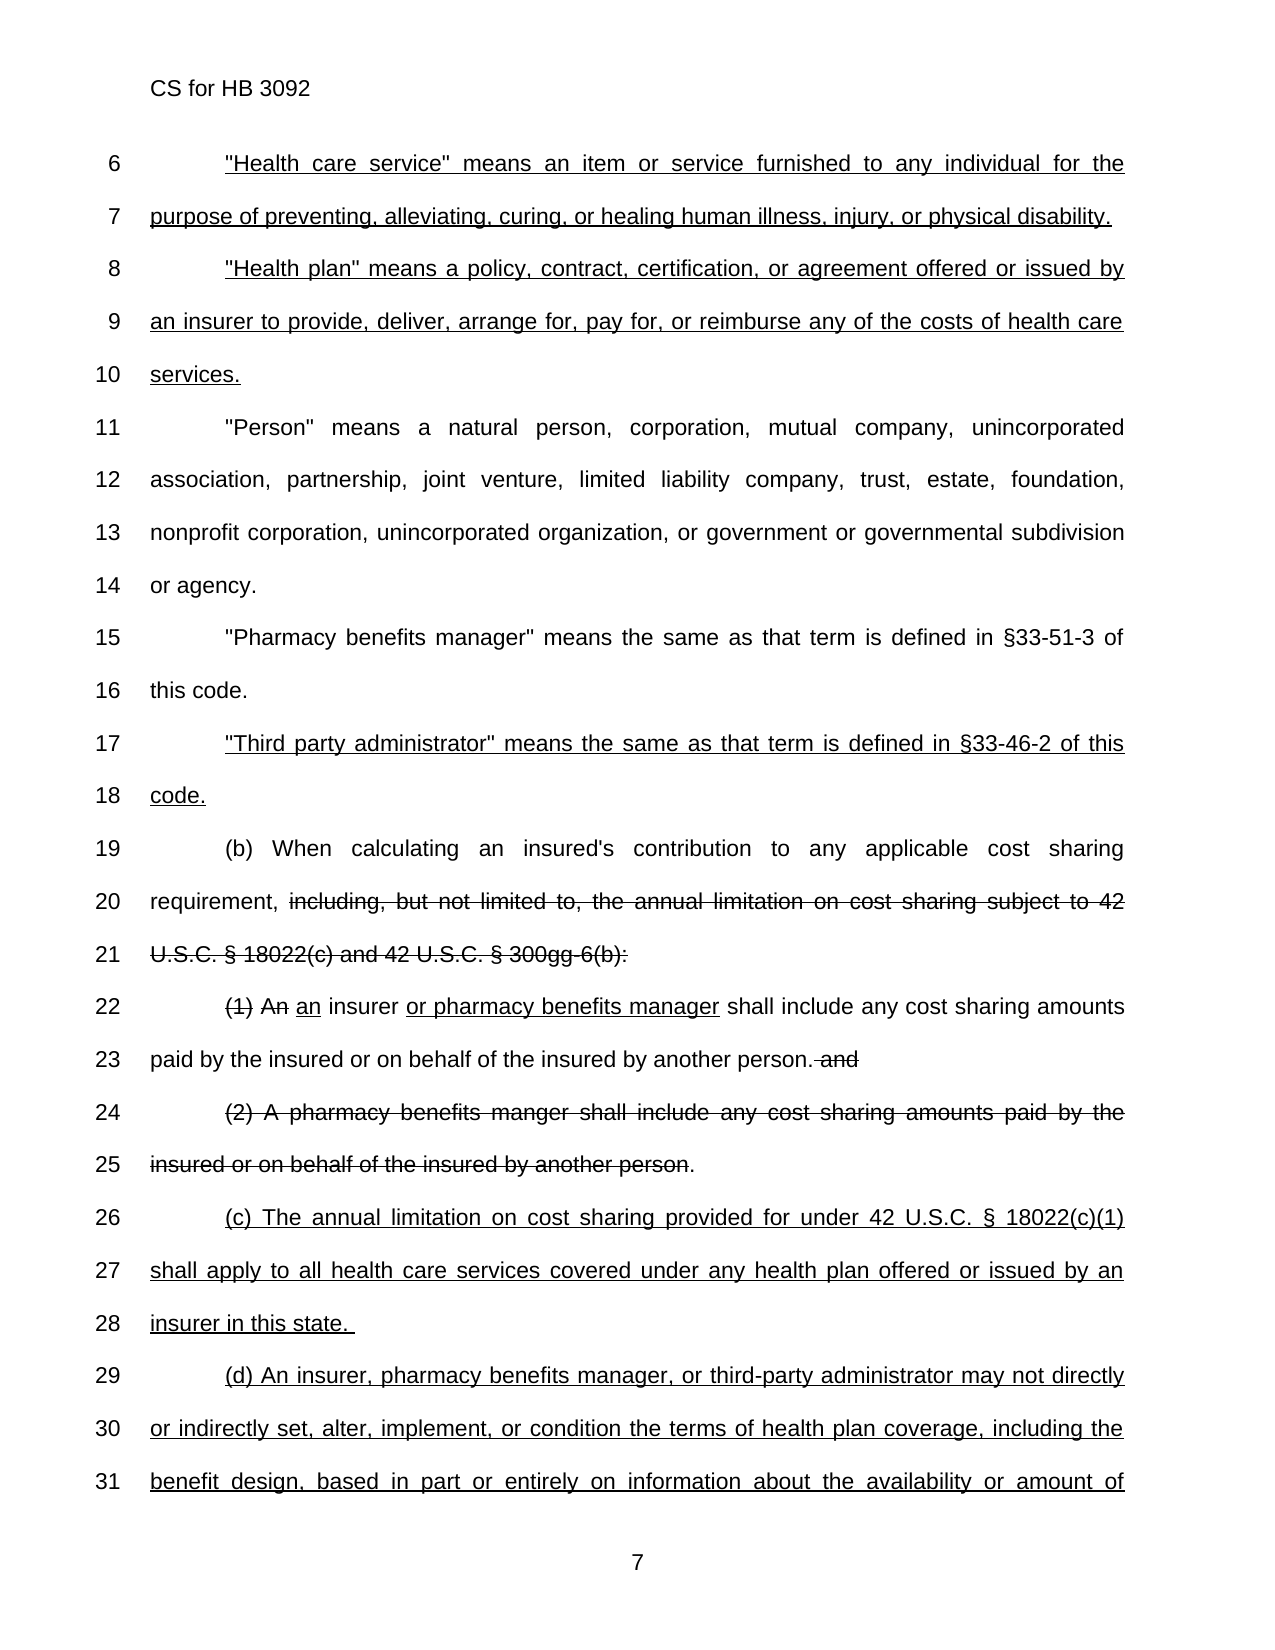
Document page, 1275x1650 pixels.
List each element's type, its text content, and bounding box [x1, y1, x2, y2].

text "Person" means a natural person, corporation, mutual company, unincorporated association, partnership, joint venture, limited liability company, trust, estate, foundation, nonprofit corporation, unincorporated organization, or government or governmental subdivision or agency. [150, 413, 1125, 598]
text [150, 1362, 1125, 1490]
text (1) An an insurer or pharmacy benefits manager shall include any cost sharing amounts paid by the insured or on behalf of the insured by another person. and [150, 993, 1125, 1072]
text (c) The annual limitation on cost sharing provided for under 42 U.S.C. § 18022(c)(1) shall apply to all health care services covered under any health plan offered or issued by an insurer in this state. [150, 1204, 1125, 1336]
text "Third party administrator" means the same as that term is defined in §33-46-2 of this code. [150, 730, 1125, 809]
text "Health plan" means a policy, contract, certification, or agreement offered or issued by an insurer to provide, deliver, arrange for, pay for, or reimburse any of the costs of health care services. [150, 255, 1125, 387]
text (2) A pharmacy benefits manger shall include any cost sharing amounts paid by the insured or on behalf of the insured by another person. [150, 1099, 1125, 1178]
text (b) When calculating an insured's contribution to any applicable cost sharing requirement, including, but not limited to, the annual limitation on cost sharing subject to 42 U.S.C. § 18022(c) and 42 U.S.C. § 300gg-6(b): [150, 835, 1125, 967]
text "Pharmacy benefits manager" means the same as that term is defined in §33-51-3 of this code. [150, 624, 1125, 703]
text "Health care service" means an item or service furnished to any individual for the purpose of preventing, alleviating, curing, or healing human illness, injury, or physical disability. [150, 150, 1125, 229]
